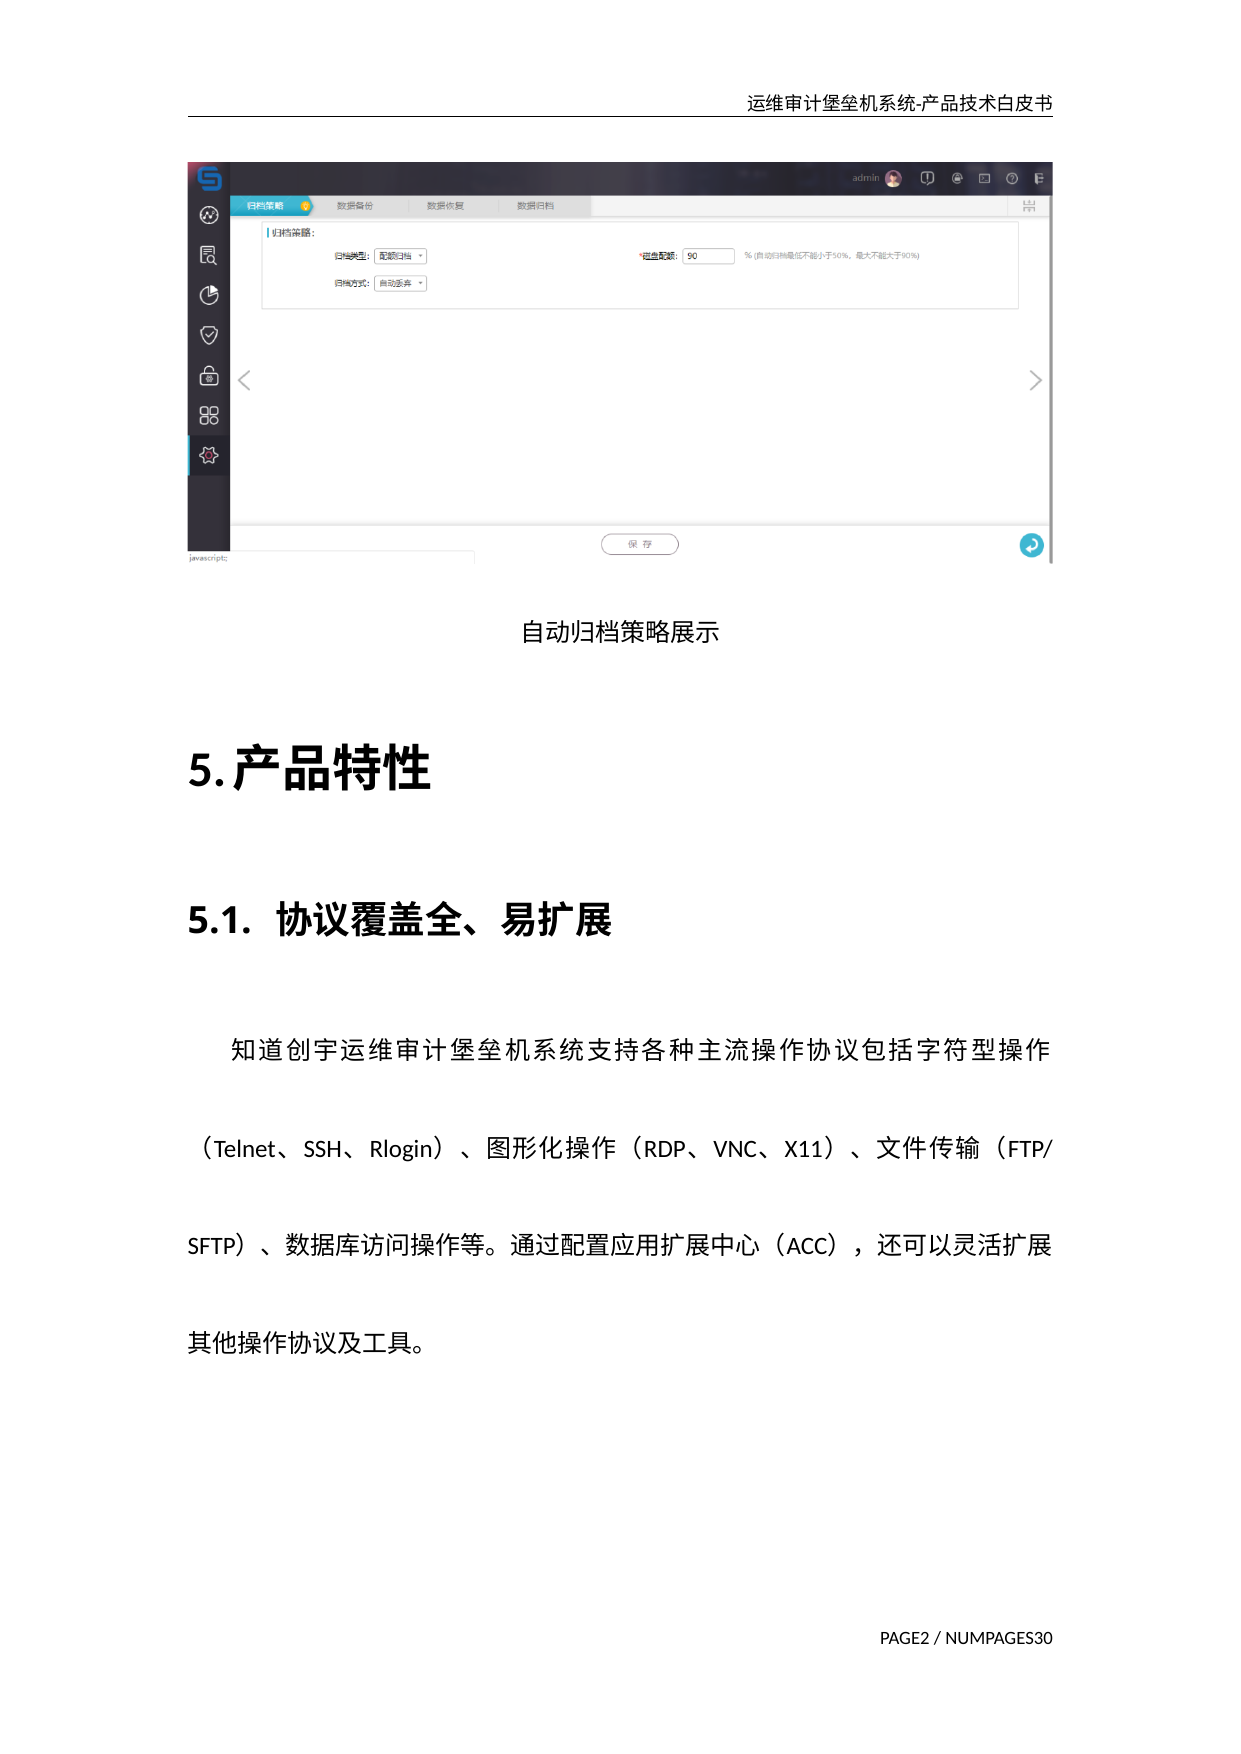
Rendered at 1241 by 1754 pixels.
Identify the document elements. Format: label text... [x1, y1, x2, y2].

text 知道创宇运维审计堡垒机系统支持各种主流操作协议包括字符型操作（Telnet、SSH、Rlogin）、图形化操作（RDP、VNC、X11）、文件传输（FTP/SFTP）、数据库访问操作等。通过配置应用扩展中心（ACC），还可以灵活扩展其他操作协议及工具。 [187, 1016, 1053, 1374]
subtitle 产品特性 [187, 716, 1053, 814]
picture [187, 162, 1053, 564]
subtitle 协议覆盖全、易扩展 [187, 884, 1053, 949]
text 自动归档策略展示 [187, 598, 1053, 663]
